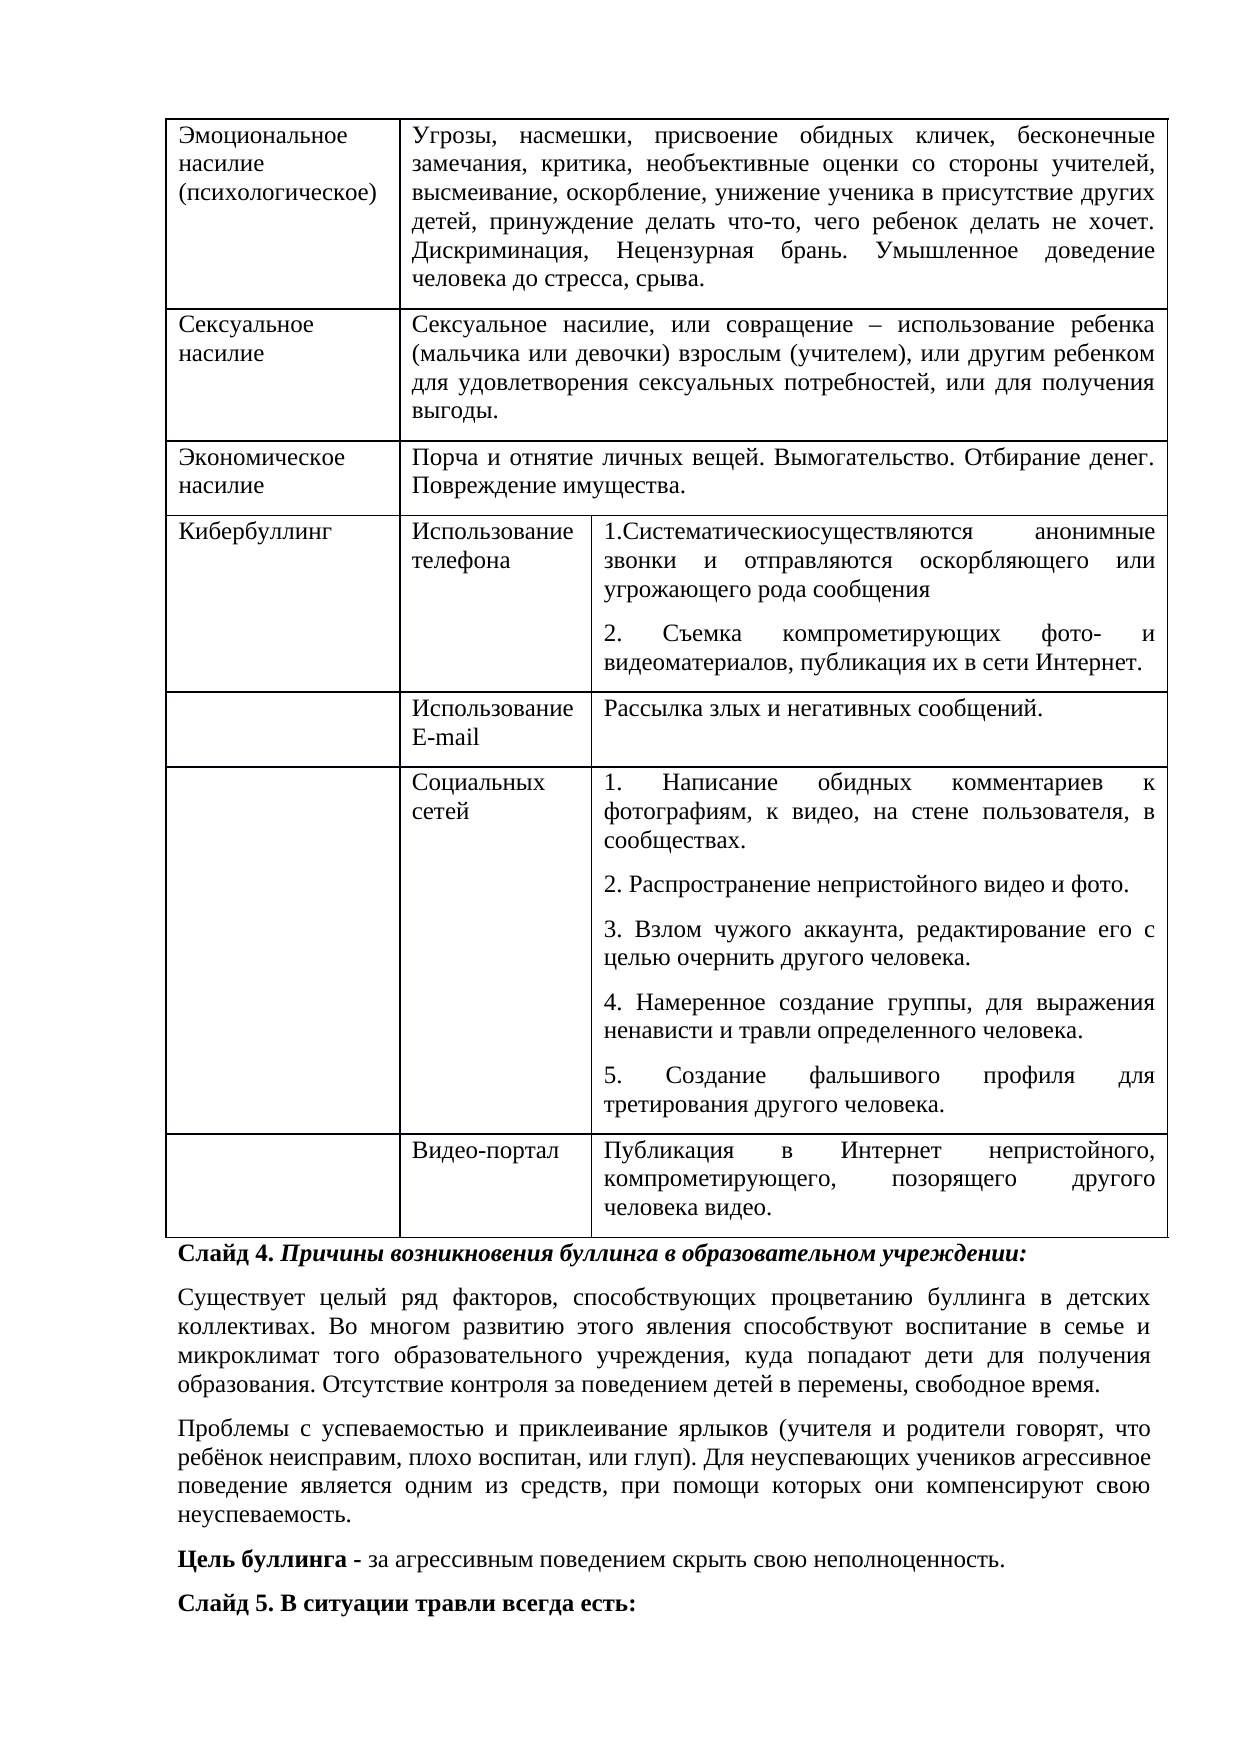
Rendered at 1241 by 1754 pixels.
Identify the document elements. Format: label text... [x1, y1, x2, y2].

table_cell Кибербуллинг [167, 516, 399, 691]
text Слайд 4. Причины возникновения буллинга в образовательном учреждении: [177, 1238, 1152, 1267]
table_cell [167, 1135, 399, 1237]
table_cell Эмоциональное насилие (психологическое) [167, 120, 399, 308]
table_cell Сексуальное насилие [167, 310, 399, 440]
table_cell [167, 768, 399, 1133]
table_cell Экономическое насилие [167, 442, 399, 515]
text Существует целый ряд факторов, способствующих процветанию буллинга в детских коллективах. Во многом развитию этого явления способствуют воспитание в семье и микроклимат того образовательного учреждения, куда попадают дети для получения образования. Отсутствие контроля за поведением детей в перемены, свободное время. [177, 1282, 1152, 1397]
text Цель буллинга - за агрессивным поведением скрыть свою неполноценность. [177, 1544, 1152, 1572]
table_cell [167, 693, 399, 766]
table_cell Порча и отнятие личных вещей. Вымогательство. Отбирание денег. Повреждение имущества. [401, 442, 1167, 515]
table_cell 1.Систематическиосуществляются анонимные звонки и отправляются оскорбляющего или угрожающего рода сообщения 2. Съемка компрометирующих фото- и видеоматериалов, публикация их в сети Интернет. [592, 516, 1167, 691]
table_cell Использование телефона [401, 516, 591, 691]
table_cell Социальных сетей [401, 768, 591, 1133]
table_cell Публикация в Интернет непристойного, компрометирующего, позорящего другого человека видео. [592, 1135, 1167, 1237]
table_cell Угрозы, насмешки, присвоение обидных кличек, бесконечные замечания, критика, необъективные оценки со стороны учителей, высмеивание, оскорбление, унижение ученика в присутствие других детей, принуждение делать что-то, чего ребенок делать не хочет. Дискриминация, Нецензурная брань. Умышленное доведение человека до стресса, срыва. [401, 120, 1167, 308]
text Слайд 5. В ситуации травли всегда есть: [177, 1588, 1152, 1617]
table_cell Рассылка злых и негативных сообщений. [592, 693, 1167, 766]
text Проблемы с успеваемостью и приклеивание ярлыков (учителя и родители говорят, что ребёнок неисправим, плохо воспитан, или глуп). Для неуспевающих учеников агрессивное поведение является одним из средств, при помощи которых они компенсируют свою неуспеваемость. [177, 1413, 1152, 1528]
table_cell Видео-портал [401, 1135, 591, 1237]
table_cell Использование E-mail [401, 693, 591, 766]
table_cell Сексуальное насилие, или совращение – использование ребенка (мальчика или девочки) взрослым (учителем), или другим ребенком для удовлетворения сексуальных потребностей, или для получения выгоды. [401, 310, 1167, 440]
table_cell 1. Написание обидных комментариев к фотографиям, к видео, на стене пользователя, в сообществах. 2. Распространение непристойного видео и фото. 3. Взлом чужого аккаунта, редактирование его с целью очернить другого человека. 4. Намеренное создание группы, для выражения ненависти и травли определенного человека. 5. Создание фальшивого профиля для третирования другого человека. [592, 768, 1167, 1133]
